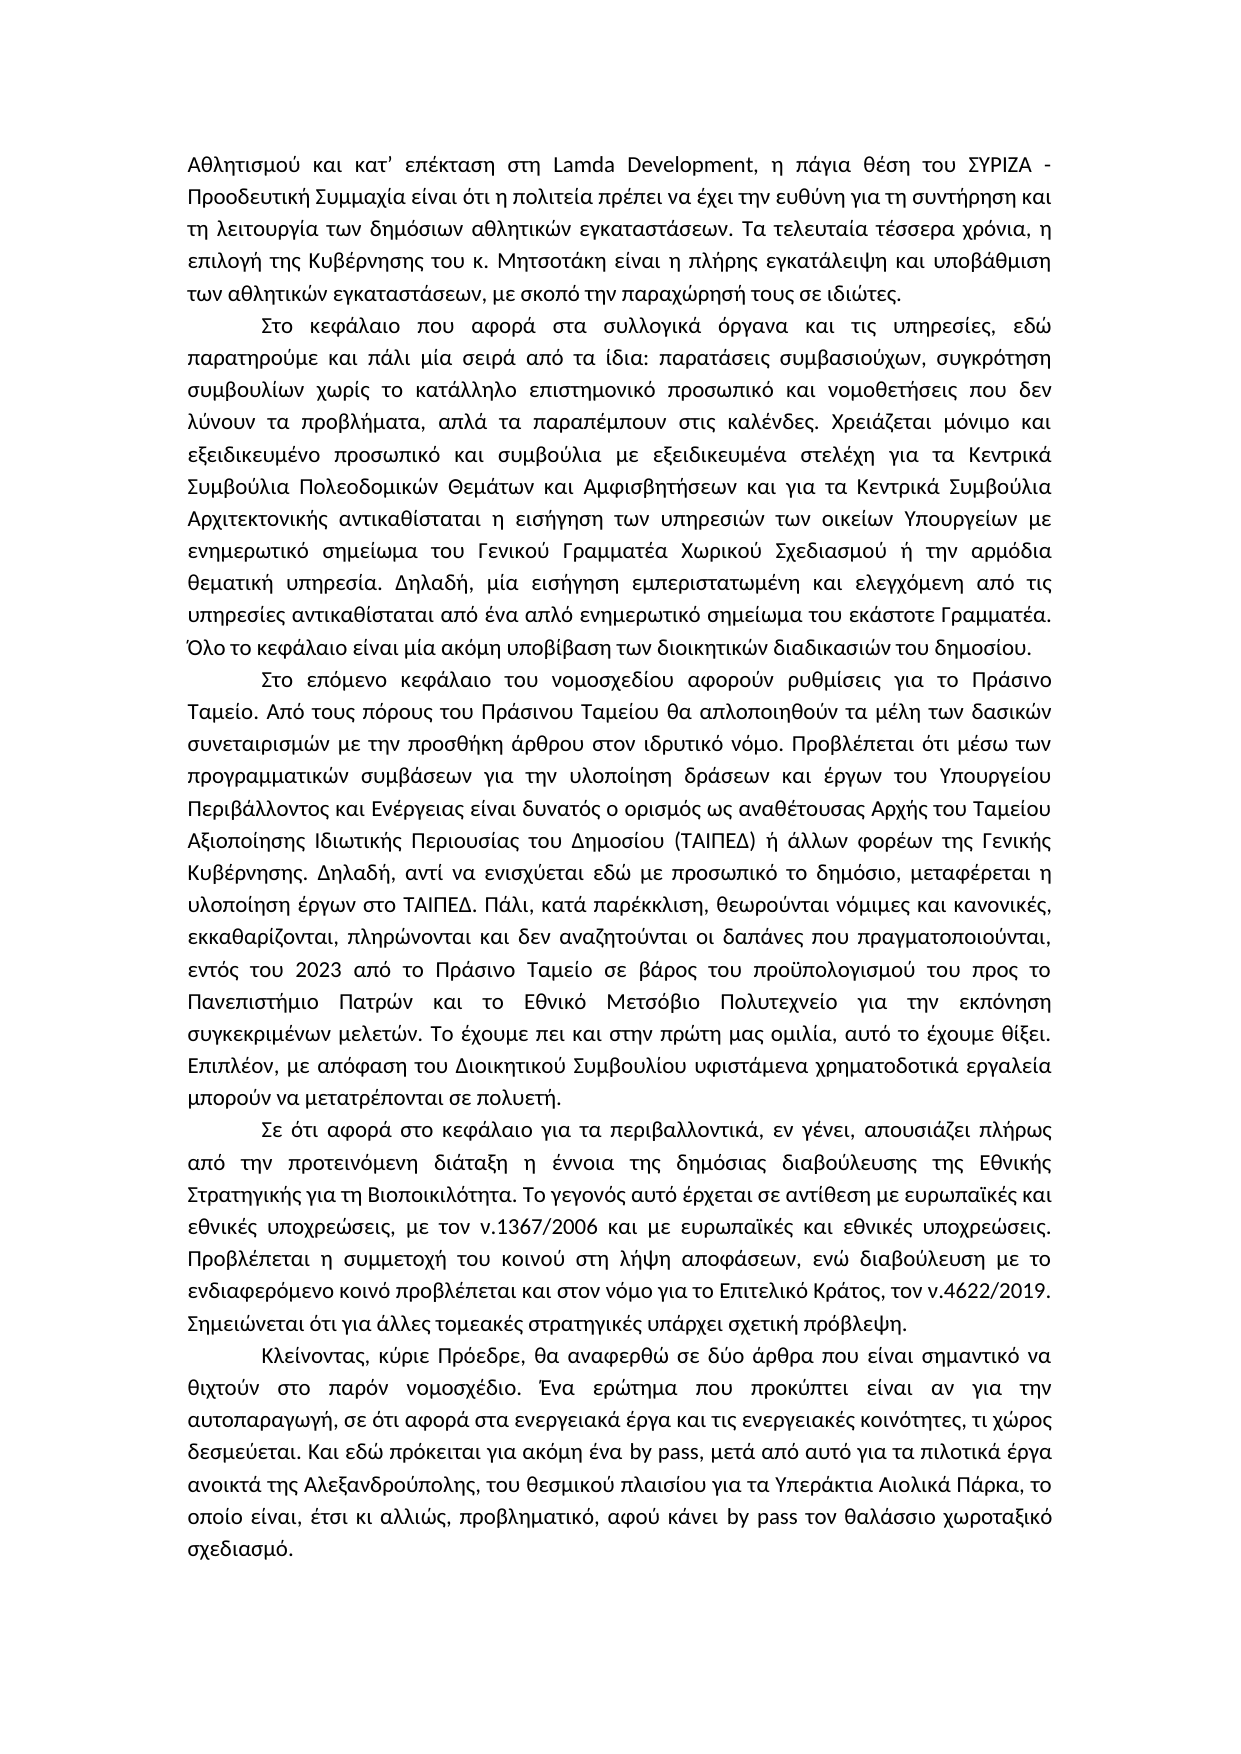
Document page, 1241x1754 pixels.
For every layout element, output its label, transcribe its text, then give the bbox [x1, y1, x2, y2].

text Κλείνοντας, κύριε Πρόεδρε, θα αναφερθώ σε δύο άρθρα που είναι σημαντικό να θιχτούν στο παρόν νομοσχέδιο. Ένα ερώτημα που προκύπτει είναι αν για την αυτοπαραγωγή, σε ότι αφορά στα ενεργειακά έργα και τις ενεργειακές κοινότητες, τι χώρος δεσμεύεται. Και εδώ πρόκειται για ακόμη ένα by pass, μετά από αυτό για τα πιλοτικά έργα ανοικτά της Αλεξανδρούπολης, του θεσμικού πλαισίου για τα Υπεράκτια Αιολικά Πάρκα, το οποίο είναι, έτσι κι αλλιώς, προβληματικό, αφού κάνει by pass τον θαλάσσιο χωροταξικό σχεδιασμό. [187, 1341, 1053, 1562]
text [187, 150, 1053, 307]
text Σε ότι αφορά στο κεφάλαιο για τα περιβαλλοντικά, εν γένει, απουσιάζει πλήρως από την προτεινόμενη διάταξη η έννοια της δημόσιας διαβούλευσης της Εθνικής Στρατηγικής για τη Βιοποικιλότητα. Το γεγονός αυτό έρχεται σε αντίθεση με ευρωπαϊκές και εθνικές υποχρεώσεις, με τον ν.1367/2006 και με ευρωπαϊκές και εθνικές υποχρεώσεις. Προβλέπεται η συμμετοχή του κοινού στη λήψη αποφάσεων, ενώ διαβούλευση με το ενδιαφερόμενο κοινό προβλέπεται και στον νόμο για το Επιτελικό Κράτος, τον ν.4622/2019. Σημειώνεται ότι για άλλες τομεακές στρατηγικές υπάρχει σχετική πρόβλεψη. [187, 1116, 1053, 1337]
text Στο κεφάλαιο που αφορά στα συλλογικά όργανα και τις υπηρεσίες, εδώ παρατηρούμε και πάλι μία σειρά από τα ίδια: παρατάσεις συμβασιούχων, συγκρότηση συμβουλίων χωρίς το κατάλληλο επιστημονικό προσωπικό και νομοθετήσεις που δεν λύνουν τα προβλήματα, απλά τα παραπέμπουν στις καλένδες. Χρειάζεται μόνιμο και εξειδικευμένο προσωπικό και συμβούλια με εξειδικευμένα στελέχη για τα Κεντρικά Συμβούλια Πολεοδομικών Θεμάτων και Αμφισβητήσεων και για τα Κεντρικά Συμβούλια Αρχιτεκτονικής αντικαθίσταται η εισήγηση των υπηρεσιών των οικείων Υπουργείων με ενημερωτικό σημείωμα του Γενικού Γραμματέα Χωρικού Σχεδιασμού ή την αρμόδια θεματική υπηρεσία. Δηλαδή, μία εισήγηση εμπεριστατωμένη και ελεγχόμενη από τις υπηρεσίες αντικαθίσταται από ένα απλό ενημερωτικό σημείωμα του εκάστοτε Γραμματέα. Όλο το κεφάλαιο είναι μία ακόμη υποβίβαση των διοικητικών διαδικασιών του δημοσίου. [187, 311, 1053, 661]
text Στο επόμενο κεφάλαιο του νομοσχεδίου αφορούν ρυθμίσεις για το Πράσινο Ταμείο. Από τους πόρους του Πράσινου Ταμείου θα απλοποιηθούν τα μέλη των δασικών συνεταιρισμών με την προσθήκη άρθρου στον ιδρυτικό νόμο. Προβλέπεται ότι μέσω των προγραμματικών συμβάσεων για την υλοποίηση δράσεων και έργων του Υπουργείου Περιβάλλοντος και Ενέργειας είναι δυνατός ο ορισμός ως αναθέτουσας Αρχής του Ταμείου Αξιοποίησης Ιδιωτικής Περιουσίας του Δημοσίου (ΤΑΙΠΕΔ) ή άλλων φορέων της Γενικής Κυβέρνησης. Δηλαδή, αντί να ενισχύεται εδώ με προσωπικό το δημόσιο, μεταφέρεται η υλοποίηση έργων στο ΤΑΙΠΕΔ. Πάλι, κατά παρέκκλιση, θεωρούνται νόμιμες και κανονικές, εκκαθαρίζονται, πληρώνονται και δεν αναζητούνται οι δαπάνες που πραγματοποιούνται, εντός του 2023 από το Πράσινο Ταμείο σε βάρος του προϋπολογισμού του προς το Πανεπιστήμιο Πατρών και το Εθνικό Μετσόβιο Πολυτεχνείο για την εκπόνηση συγκεκριμένων μελετών. Το έχουμε πει και στην πρώτη μας ομιλία, αυτό το έχουμε θίξει. Επιπλέον, με απόφαση του Διοικητικού Συμβουλίου υφιστάμενα χρηματοδοτικά εργαλεία μπορούν να μετατρέπονται σε πολυετή. [187, 665, 1053, 1111]
